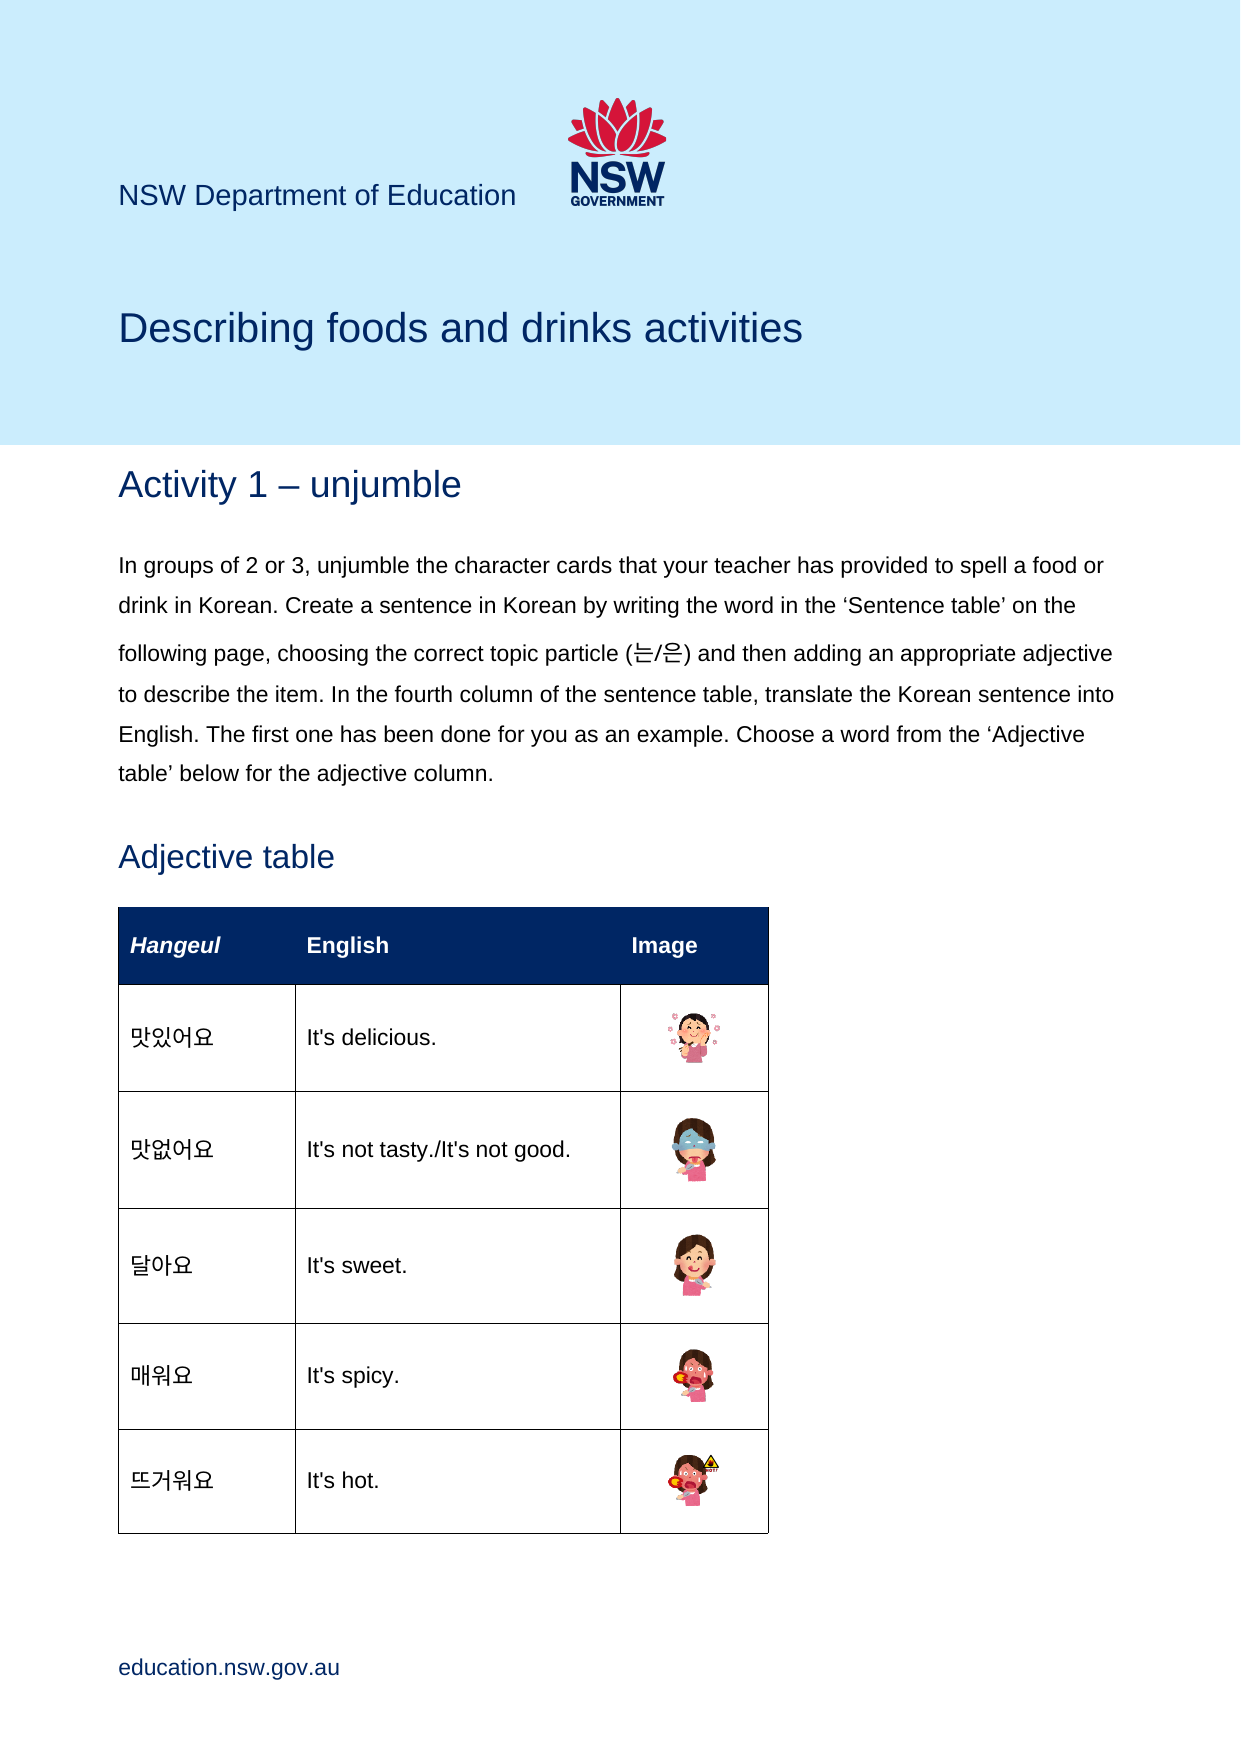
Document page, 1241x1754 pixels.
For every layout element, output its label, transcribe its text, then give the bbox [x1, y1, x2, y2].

table_cell 달아요 [119, 1209, 295, 1323]
picture [666, 1009, 722, 1065]
picture [672, 1348, 716, 1403]
subtitle Activity 1 – unjumble [118, 462, 1122, 506]
subtitle Describing foods and drinks activities [118, 303, 1122, 351]
subtitle Adjective table [118, 837, 1122, 875]
table_cell [621, 985, 768, 1091]
table_header English [295, 907, 620, 984]
table_cell [621, 1209, 768, 1323]
table_cell [621, 1324, 768, 1428]
text In groups of 2 or 3, unjumble the character cards that your teacher has provided to spell a food or drink in Korean. Create a sentence in Korean by writing the word in the ‘Sentence table’ on the following page, choosing the correct topic particle (는/은) and then adding an appropriate adjective to describe the item. In the fourth column of the sentence table, translate the Korean sentence into English. The first one has been done for you as an example. Choose a word from the ‘Adjective table’ below for the adjective column. [118, 552, 1122, 786]
table_cell It's delicious. [296, 985, 620, 1091]
table_cell [621, 1092, 768, 1208]
table_cell 매워요 [119, 1324, 295, 1428]
table_cell It's not tasty./It's not good. [296, 1092, 620, 1208]
table_cell 뜨거워요 [119, 1430, 295, 1533]
table_cell It's hot. [296, 1430, 620, 1533]
table_cell It's spicy. [296, 1324, 620, 1428]
picture [669, 1116, 719, 1183]
picture [568, 98, 667, 206]
table_cell 맛있어요 [119, 985, 295, 1091]
table_cell [621, 1430, 768, 1533]
table_header Image [620, 907, 768, 984]
table_cell 맛없어요 [119, 1092, 295, 1208]
picture [670, 1233, 718, 1297]
table_header Hangeul [119, 907, 295, 984]
table_cell It's sweet. [296, 1209, 620, 1323]
picture [667, 1453, 720, 1507]
